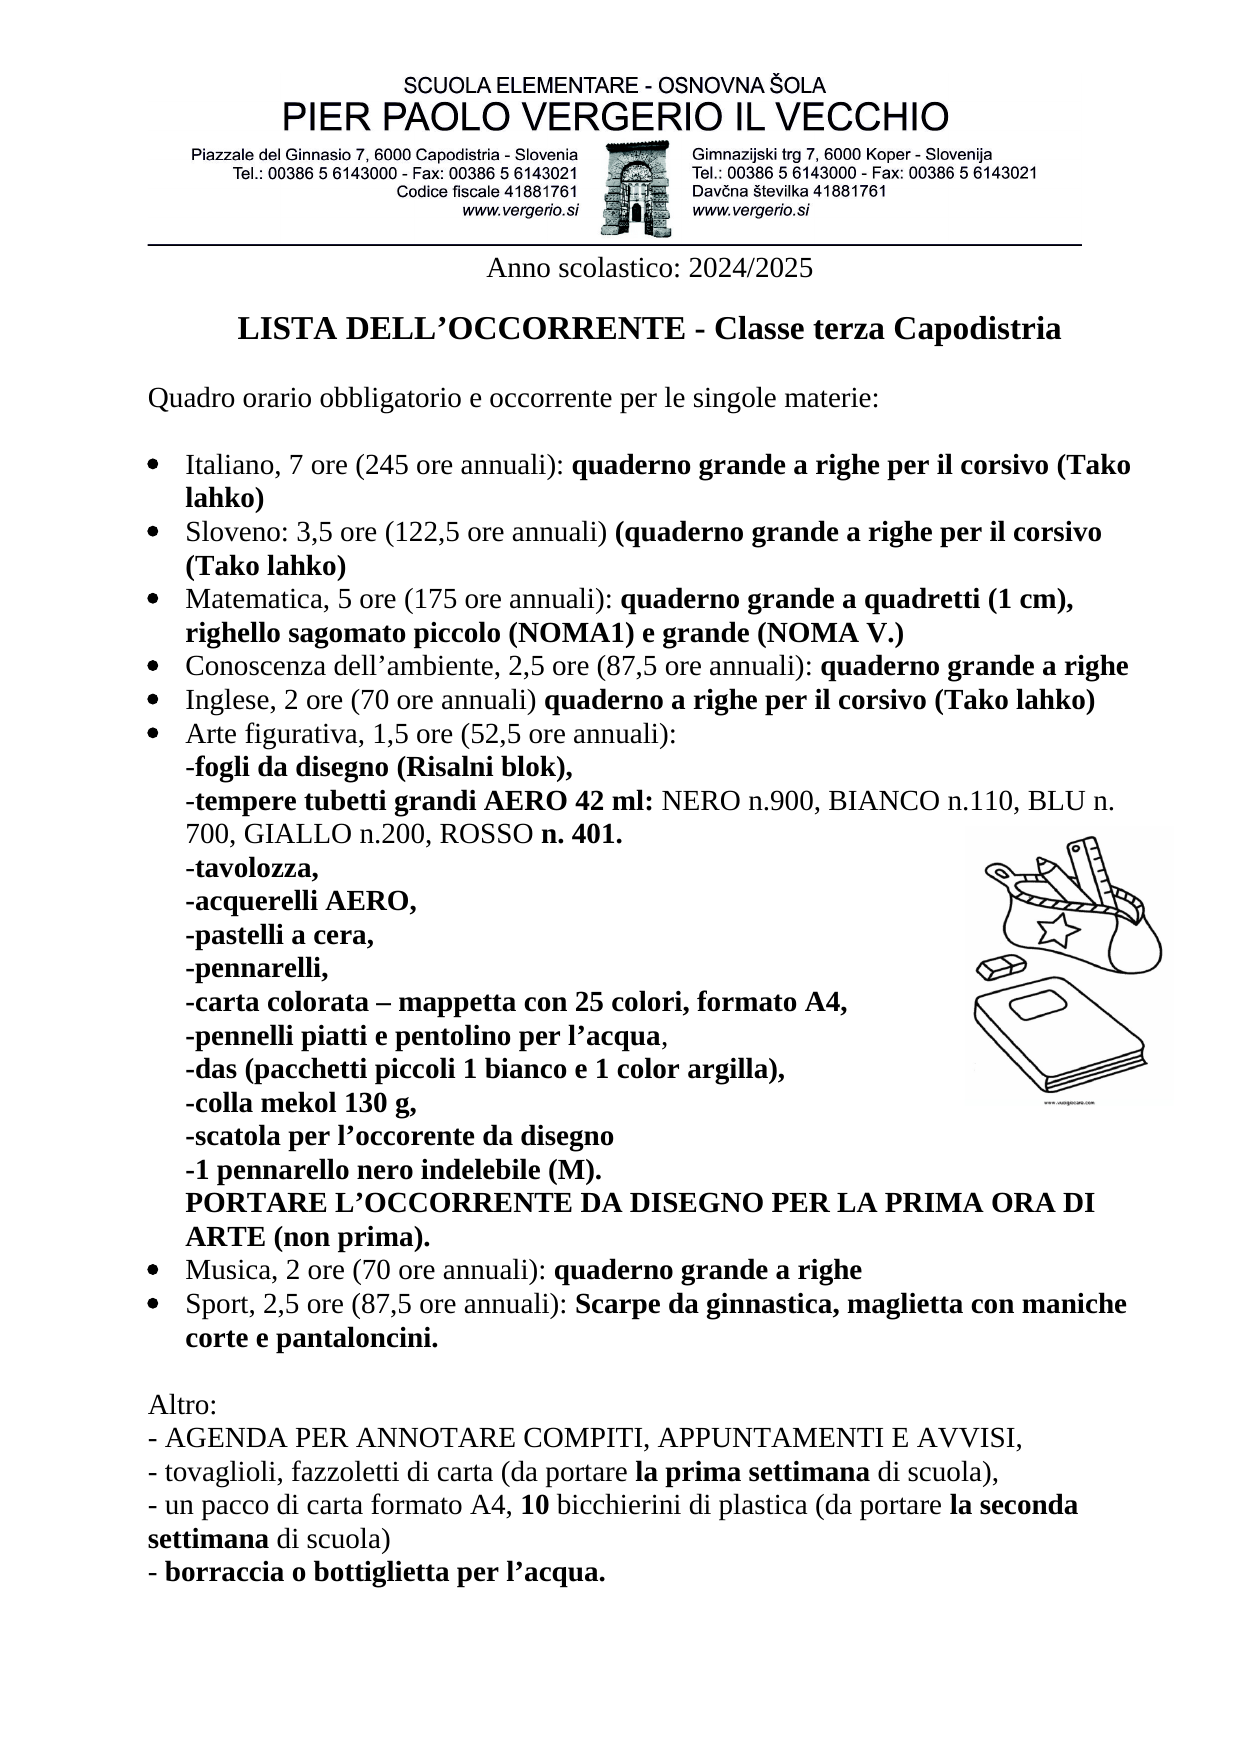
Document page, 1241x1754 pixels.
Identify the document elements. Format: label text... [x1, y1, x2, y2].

text Altro: [148, 1387, 1152, 1420]
text - un pacco di carta formato A4, 10 bicchierini di plastica (da portare la seconda settimana di scuola) [148, 1487, 1152, 1554]
text -pastelli a cera, [185, 917, 1152, 951]
text -scatola per l’occorente da disegno [185, 1118, 1152, 1152]
list Italiano, 7 ore (245 ore annuali): quaderno grande a righe per il corsivo (Tako lahko) [148, 447, 1152, 514]
list Musica, 2 ore (70 ore annuali): quaderno grande a righe [148, 1252, 1152, 1286]
text -acquerelli AERO, [185, 883, 1152, 917]
text - tovaglioli, fazzoletti di carta (da portare la prima settimana di scuola), [148, 1454, 1152, 1487]
text -1 pennarello nero indelebile (M). [185, 1152, 1152, 1185]
text PORTARE L’OCCORRENTE DA DISEGNO PER LA PRIMA ORA DI ARTE (non prima). [185, 1185, 1152, 1252]
text -tempere tubetti grandi AERO 42 ml: NERO n.900, BIANCO n.110, BLU n. 700, GIALLO n.200, ROSSO n. 401. [185, 783, 1152, 850]
text -tavolozza, [185, 850, 1152, 883]
text -colla mekol 130 g, [185, 1085, 1152, 1118]
text LISTA DELL’OCCORRENTE - Classe terza Capodistria [148, 308, 1152, 346]
subtitle Anno scolastico: 2024/2025 [148, 250, 1152, 284]
text Quadro orario obbligatorio e occorrente per le singole materie: [148, 380, 1152, 413]
text -fogli da disegno (Risalni blok), [185, 749, 1152, 783]
list Matematica, 5 ore (175 ore annuali): quaderno grande a quadretti (1 cm), righello sagomato piccolo (NOMA1) e grande (NOMA V.) [148, 581, 1152, 648]
list Sloveno: 3,5 ore (122,5 ore annuali) (quaderno grande a righe per il corsivo (Tako lahko) [148, 514, 1152, 581]
text -carta colorata – mappetta con 25 colori, formato A4, [185, 984, 1152, 1018]
text -pennelli piatti e pentolino per l’acqua, [185, 1018, 1152, 1051]
list Inglese, 2 ore (70 ore annuali) quaderno a righe per il corsivo (Tako lahko) [148, 682, 1152, 716]
text - AGENDA PER ANNOTARE COMPITI, APPUNTAMENTI E AVVISI, [148, 1420, 1152, 1454]
list Arte figurativa, 1,5 ore (52,5 ore annuali): [148, 716, 1152, 749]
text -das (pacchetti piccoli 1 bianco e 1 color argilla), [185, 1051, 1152, 1085]
text - borraccia o bottiglietta per l’acqua. [148, 1554, 1152, 1588]
list Conoscenza dell’ambiente, 2,5 ore (87,5 ore annuali): quaderno grande a righe [148, 648, 1152, 682]
picture [1152, 826, 1174, 1106]
list Sport, 2,5 ore (87,5 ore annuali): Scarpe da ginnastica, maglietta con maniche corte e pantaloncini. [148, 1286, 1152, 1353]
text -pennarelli, [185, 951, 1152, 984]
